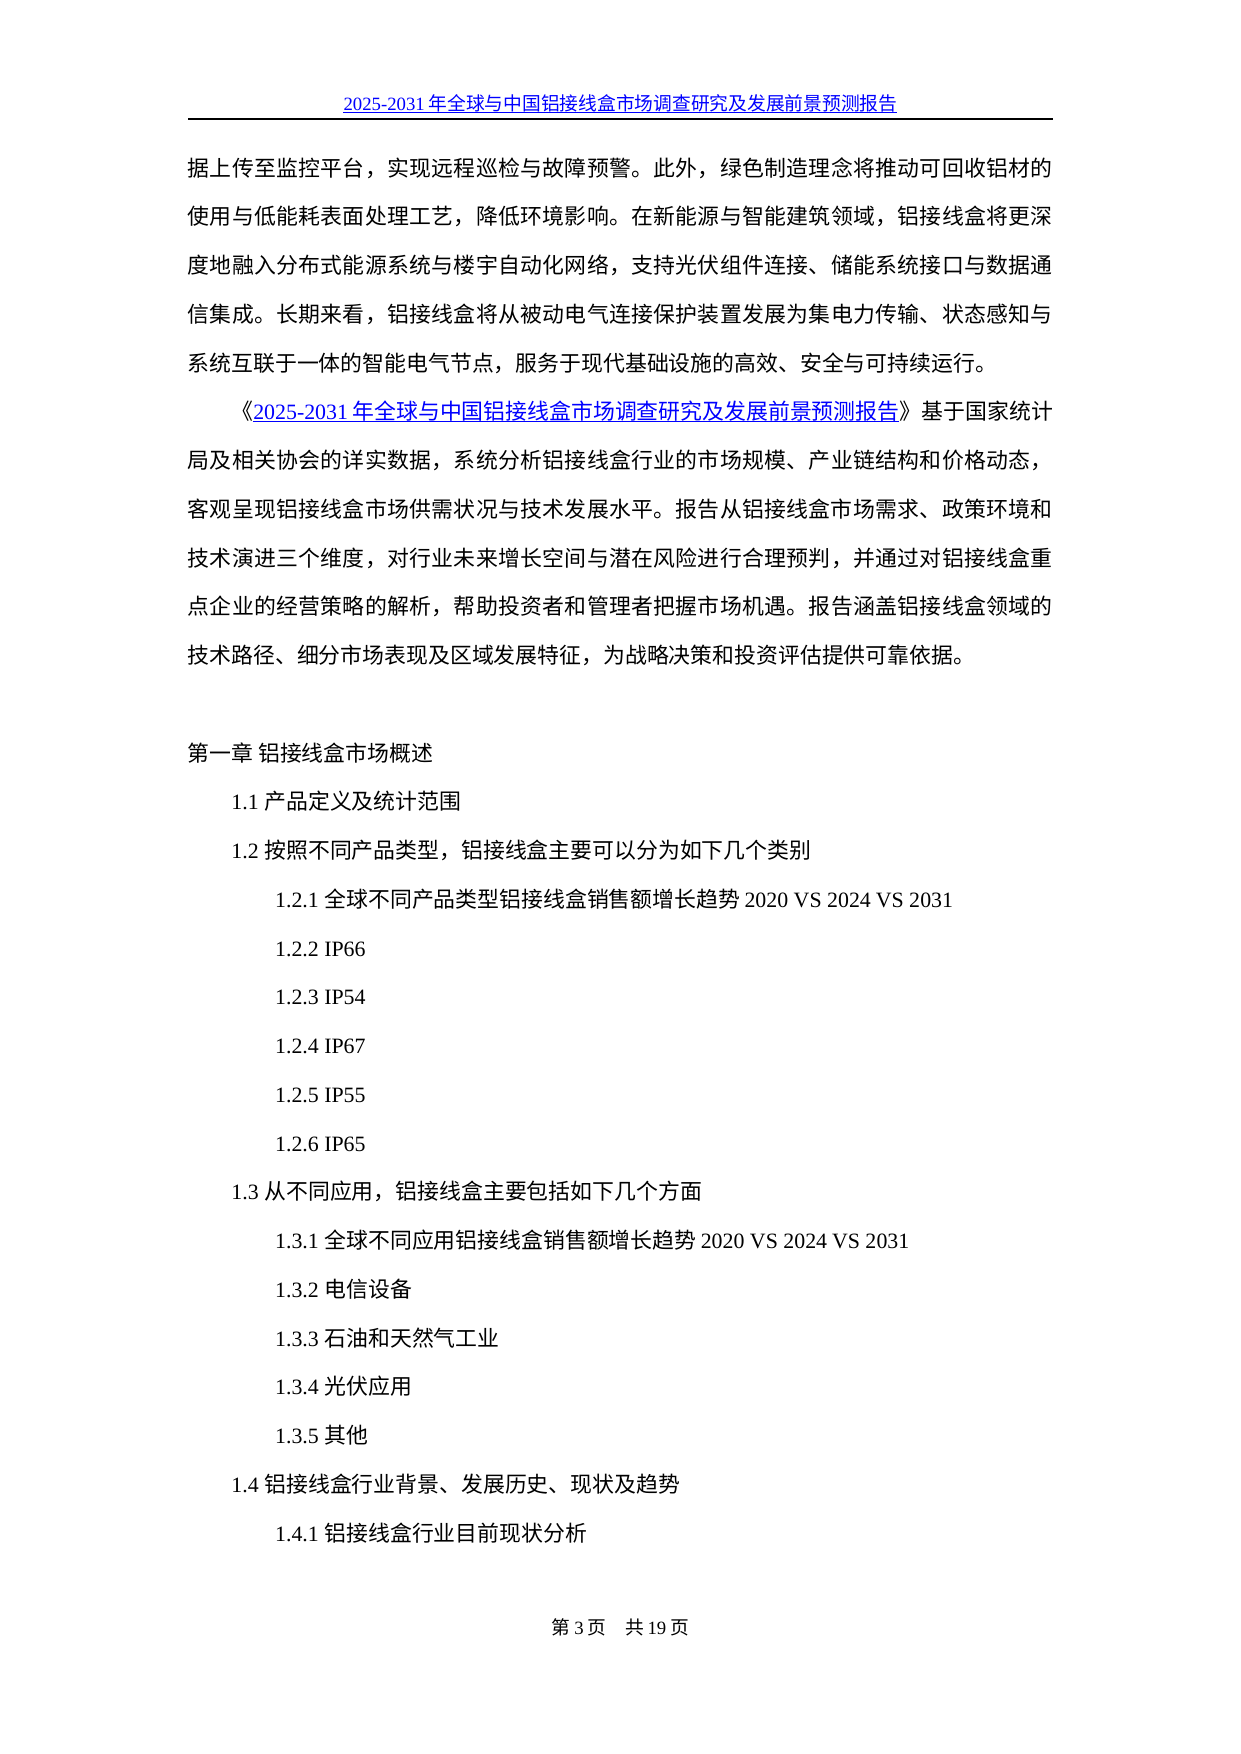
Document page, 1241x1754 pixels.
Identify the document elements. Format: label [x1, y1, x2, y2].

text [187, 150, 1053, 1548]
